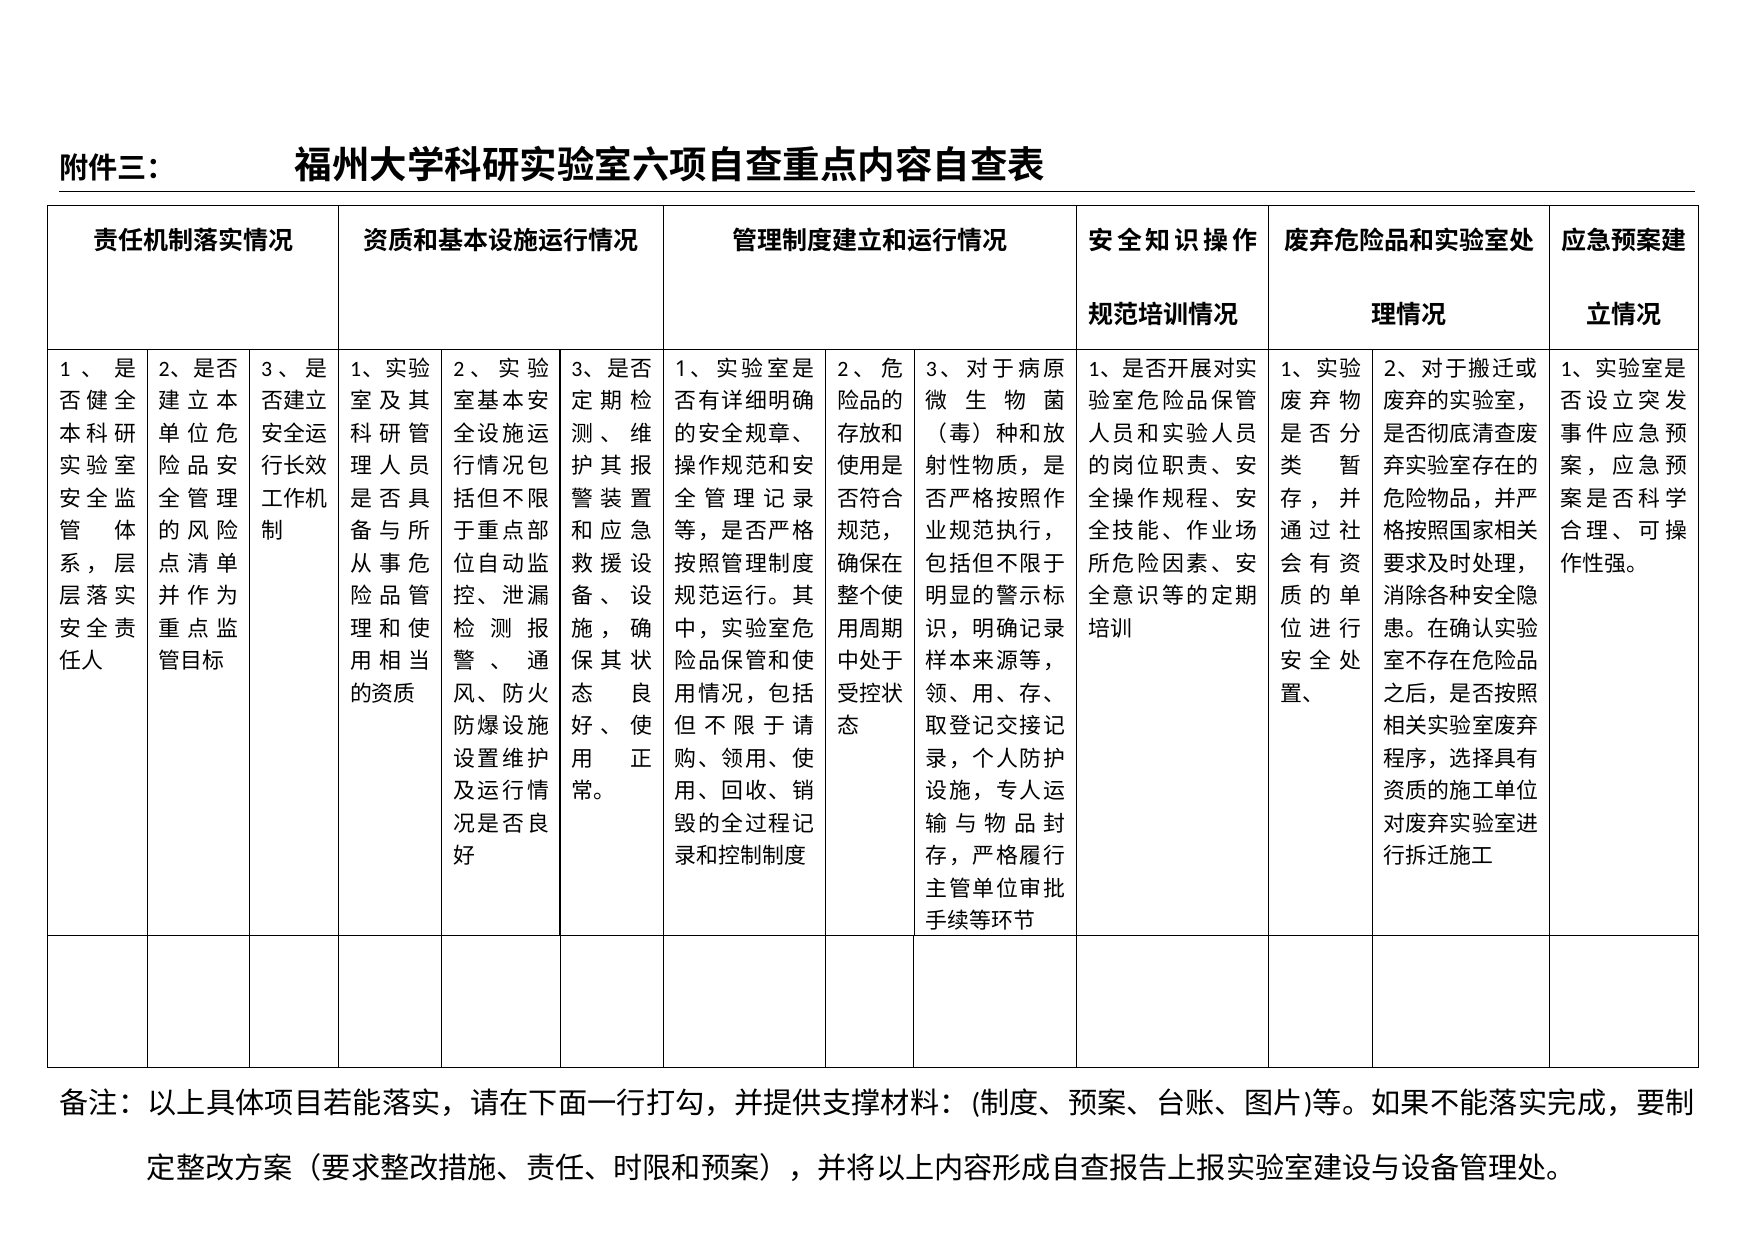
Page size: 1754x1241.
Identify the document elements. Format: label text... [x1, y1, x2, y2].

table_cell 3、对于病原微生物菌（毒）种和放射性物质，是否严格按照作业规范执行，包括但不限于明显的警示标识，明确记录样本来源等，领、用、存、取登记交接记录，个人防护设施，专人运输与物品封存，严格履行主管单位审批手续等环节 [915, 350, 1076, 935]
table_cell 2、对于搬迁或废弃的实验室，是否彻底清查废弃实验室存在的危险物品，并严格按照国家相关要求及时处理，消除各种安全隐患。在确认实验室不存在危险品之后，是否按照相关实验室废弃程序，选择具有资质的施工单位对废弃实验室进行拆迁施工 [1373, 350, 1549, 935]
table_cell [1077, 936, 1268, 1067]
table_cell 1、实验废弃物是否分类暂存，并通过社会有资质的单位进行安全处置、 [1269, 350, 1372, 935]
table_cell [561, 936, 663, 1067]
table_header 废弃危险品和实验室处理情况 [1269, 206, 1549, 349]
table_cell [1550, 936, 1698, 1067]
text 备注：以上具体项目若能落实，请在下面一行打勾，并提供支撑材料：(制度、预案、台账、图片)等。如果不能落实完成，要制定整改方案（要求整改措施、责任、时限和预案），并将以上内容形成自查报告上报实验室建设与设备管理处。 [59, 1068, 1695, 1198]
table_cell 1、是否健全本科研实验室安全监管体系，层层落实安全责任人 [48, 350, 147, 935]
table_header 资质和基本设施运行情况 [339, 206, 663, 349]
table_cell 1、实验室是否设立突发事件应急预案，应急预案是否科学合理、可操作性强。 [1550, 350, 1698, 935]
table_cell [250, 936, 338, 1067]
table_cell [664, 936, 825, 1067]
table_cell [914, 936, 1076, 1067]
table_cell [48, 936, 147, 1067]
table_cell 1、是否开展对实验室危险品保管人员和实验人员的岗位职责、安全操作规程、安全技能、作业场所危险因素、安全意识等的定期培训 [1077, 350, 1268, 935]
table_header 应急预案建立情况 [1550, 206, 1698, 349]
table_cell [1269, 936, 1372, 1067]
table_cell 1、实验室是否有详细明确的安全规章、操作规范和安全管理记录等，是否严格按照管理制度规范运行。其中，实验室危险品保管和使用情况，包括但不限于请购、领用、使用、回收、销毁的全过程记录和控制制度 [664, 350, 825, 935]
table_header 安全知识操作规范培训情况 [1077, 206, 1268, 349]
table_cell [1373, 936, 1549, 1067]
table_cell 2、危险品的存放和使用是否符合规范，确保在整个使用周期中处于受控状态 [826, 350, 914, 935]
table_header 责任机制落实情况 [48, 206, 338, 349]
table_header 管理制度建立和运行情况 [664, 206, 1076, 349]
table_cell [148, 936, 249, 1067]
table_cell 2、实验室基本安全设施运行情况包括但不限于重点部位自动监控、泄漏检测报警、通风、防火防爆设施设置维护及运行情况是否良好 [442, 350, 559, 935]
table_cell [442, 936, 560, 1067]
table_cell [826, 936, 913, 1067]
table_cell 1、实验室及其科研管理人员是否具备与所从事危险品管理和使用相当的资质 [339, 350, 441, 935]
table_cell [339, 936, 441, 1067]
table_cell 3、是否定期检测、维护其报警装置和应急救援设备、设施，确保其状态良好、使用正常。 [561, 350, 663, 935]
table_cell 3、是否建立安全运行长效工作机制 [250, 350, 338, 935]
table_cell 2、是否建立本单位危险品安全管理的风险点清单并作为重点监管目标 [148, 350, 249, 935]
